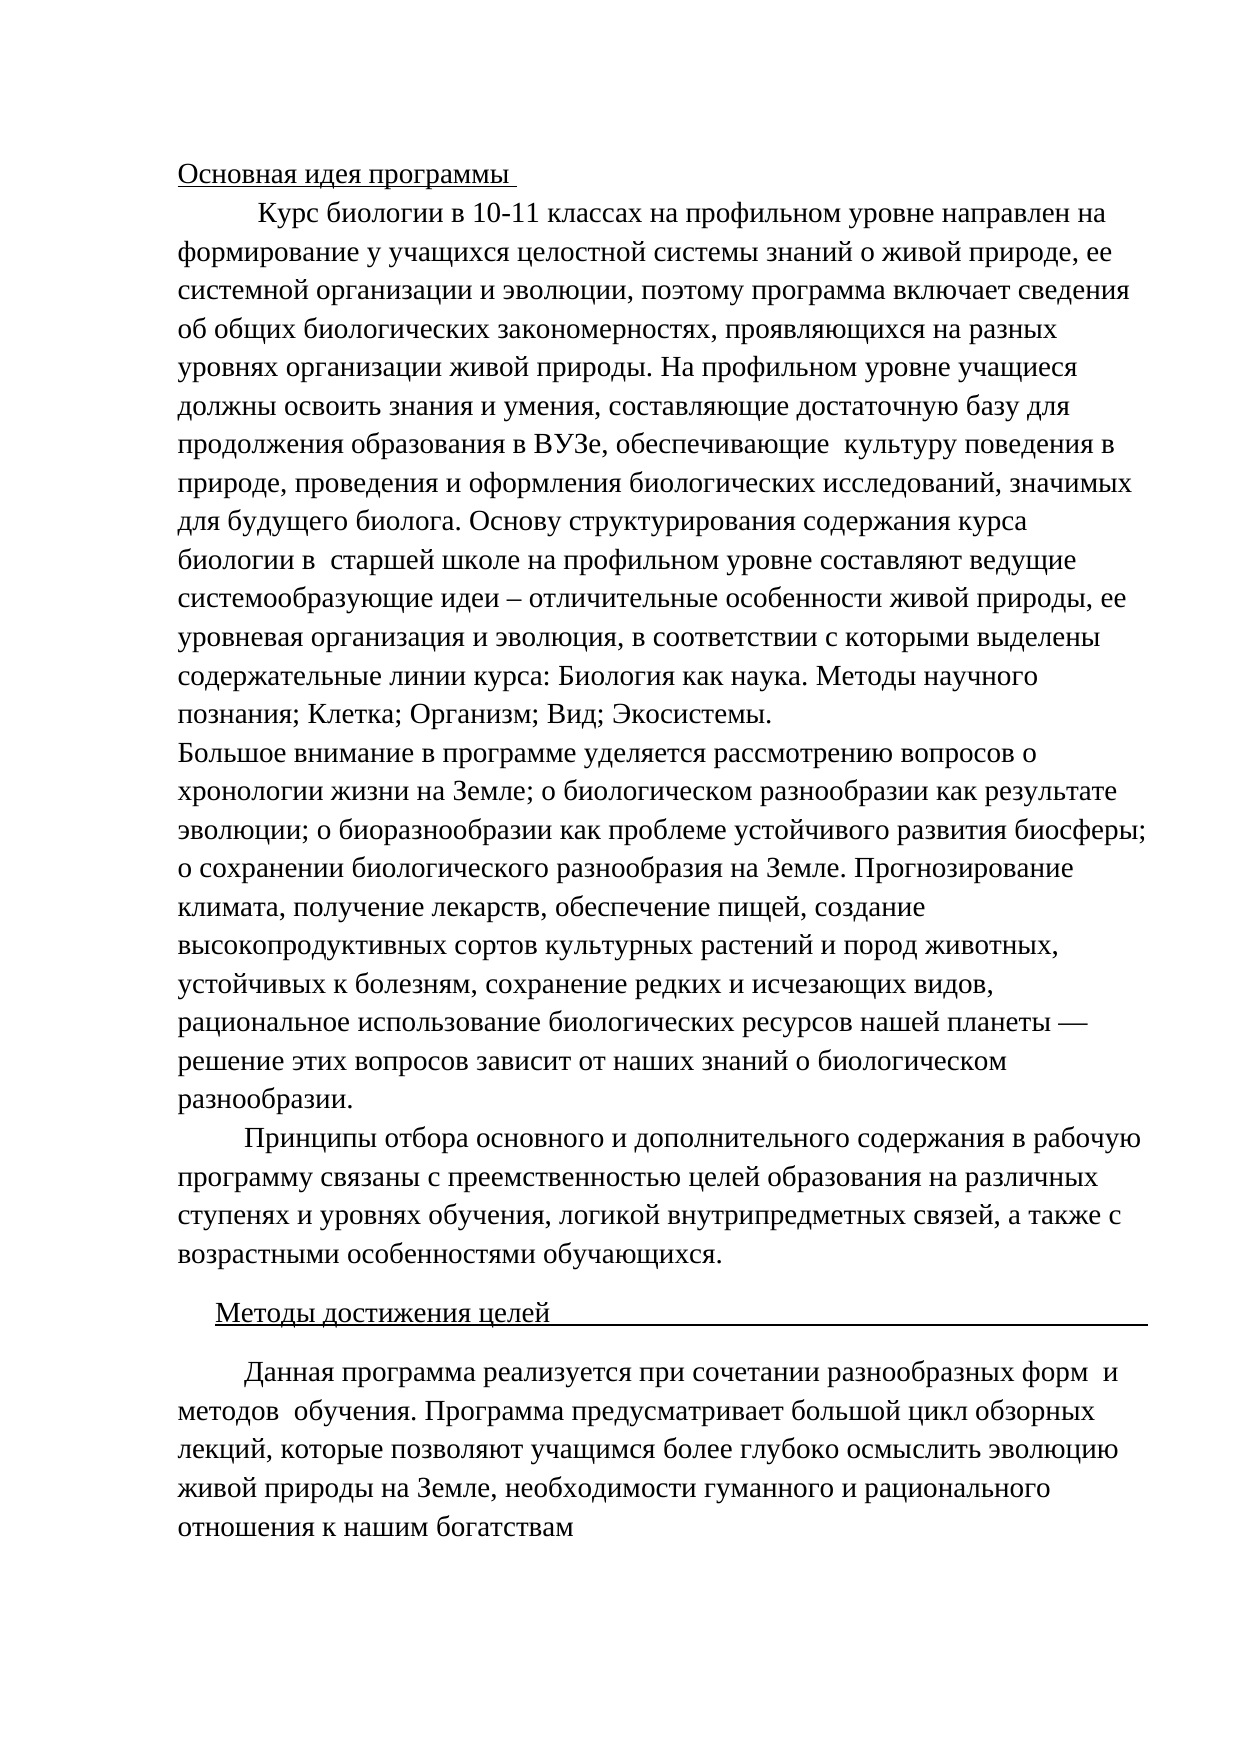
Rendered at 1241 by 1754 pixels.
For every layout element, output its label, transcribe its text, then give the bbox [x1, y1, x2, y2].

text Принципы отбора основного и дополнительного содержания в рабочую программу связаны с преемственностью целей образования на различных ступенях и уровнях обучения, логикой внутрипредметных связей, а также с возрастными особенностями обучающихся. [177, 1120, 1152, 1269]
text Курс биологии в 10-11 классах на профильном уровне направлен на формирование у учащихся целостной системы знаний о живой природе, ее системной организации и эволюции, поэтому программа включает сведения об общих биологических закономерностях, проявляющихся на разных уровнях организации живой природы. На профильном уровне учащиеся должны освоить знания и умения, составляющие достаточную базу для продолжения образования в ВУЗе, обеспечивающие культуру поведения в природе, проведения и оформления биологических исследований, значимых для будущего биолога. Основу структурирования содержания курса биологии в старшей школе на профильном уровне составляют ведущие системообразующие идеи – отличительные особенности живой природы, ее уровневая организация и эволюция, в соответствии с которыми выделены содержательные линии курса: Биология как наука. Методы научного познания; Клетка; Организм; Вид; Экосистемы. [177, 195, 1152, 730]
text Большое внимание в программе уделяется рассмотрению вопросов о хронологии жизни на Земле; о биологическом разнообразии как результате эволюции; о биоразнообразии как проблеме устойчивого развития биосферы; о сохранении биологического разнообразия на Земле. Прогнозирование климата, получение лекарств, обеспечение пищей, создание высокопродуктивных сортов культурных растений и пород животных, устойчивых к болезням, сохранение редких и исчезающих видов, рациональное использование биологических ресурсов нашей планеты — решение этих вопросов зависит от наших знаний о биологическом разнообразии. [177, 735, 1152, 1115]
text Данная программа реализуется при сочетании разнообразных форм и методов обучения. Программа предусматривает большой цикл обзорных лекций, которые позволяют учащимся более глубоко осмыслить эволюцию живой природы на Земле, необходимости гуманного и рационального отношения к нашим богатствам [177, 1354, 1152, 1542]
text Основная идея программы [177, 157, 1152, 190]
text Методы достижения целей [177, 1295, 1152, 1329]
